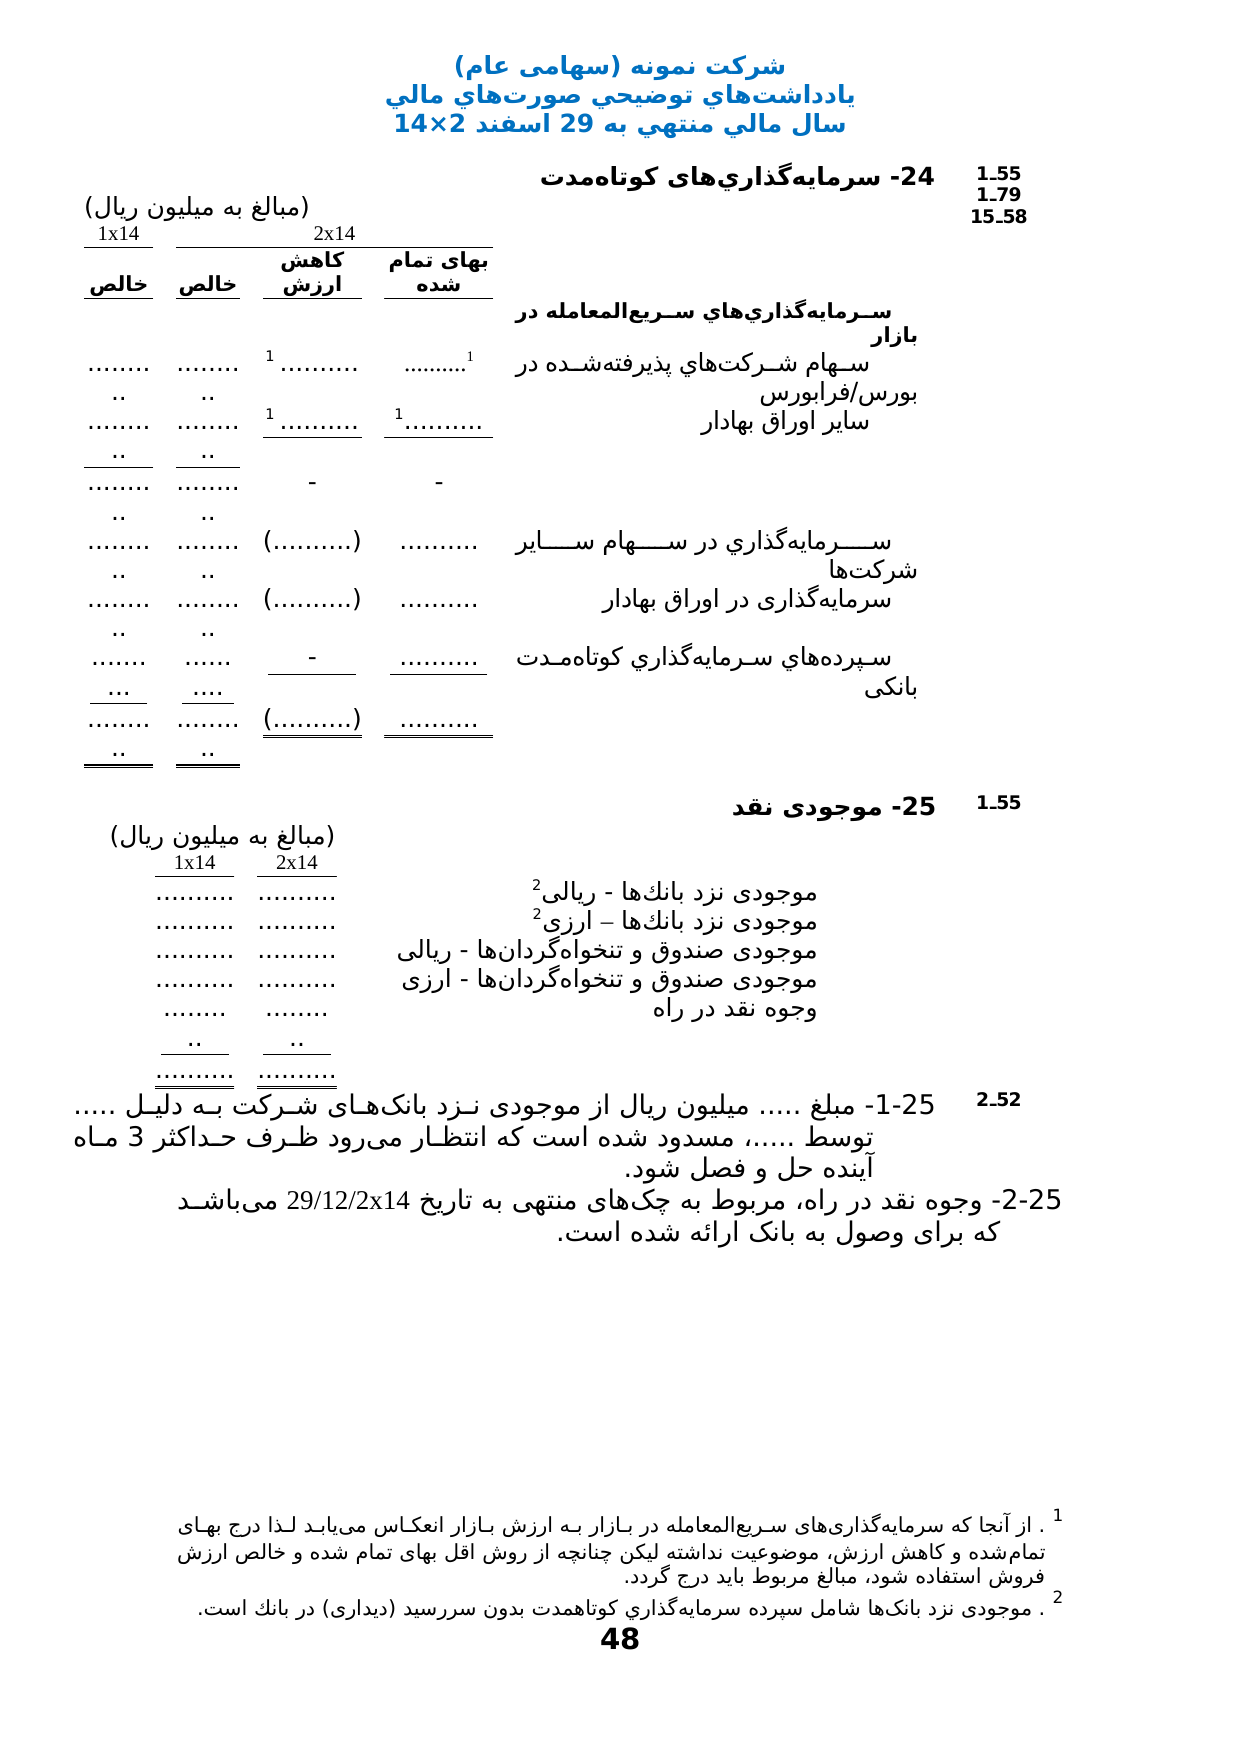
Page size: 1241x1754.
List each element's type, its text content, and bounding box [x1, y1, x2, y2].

text 2-25- وجوه نقد در راه، مربوط به چک‌های منتهی به تاریخ 29/12/2x14 می‌باشد که برای وصول به بانک ارائه شده است. [177, 1184, 1063, 1247]
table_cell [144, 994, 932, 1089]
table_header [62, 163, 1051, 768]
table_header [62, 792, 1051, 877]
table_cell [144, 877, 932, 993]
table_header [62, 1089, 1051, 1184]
